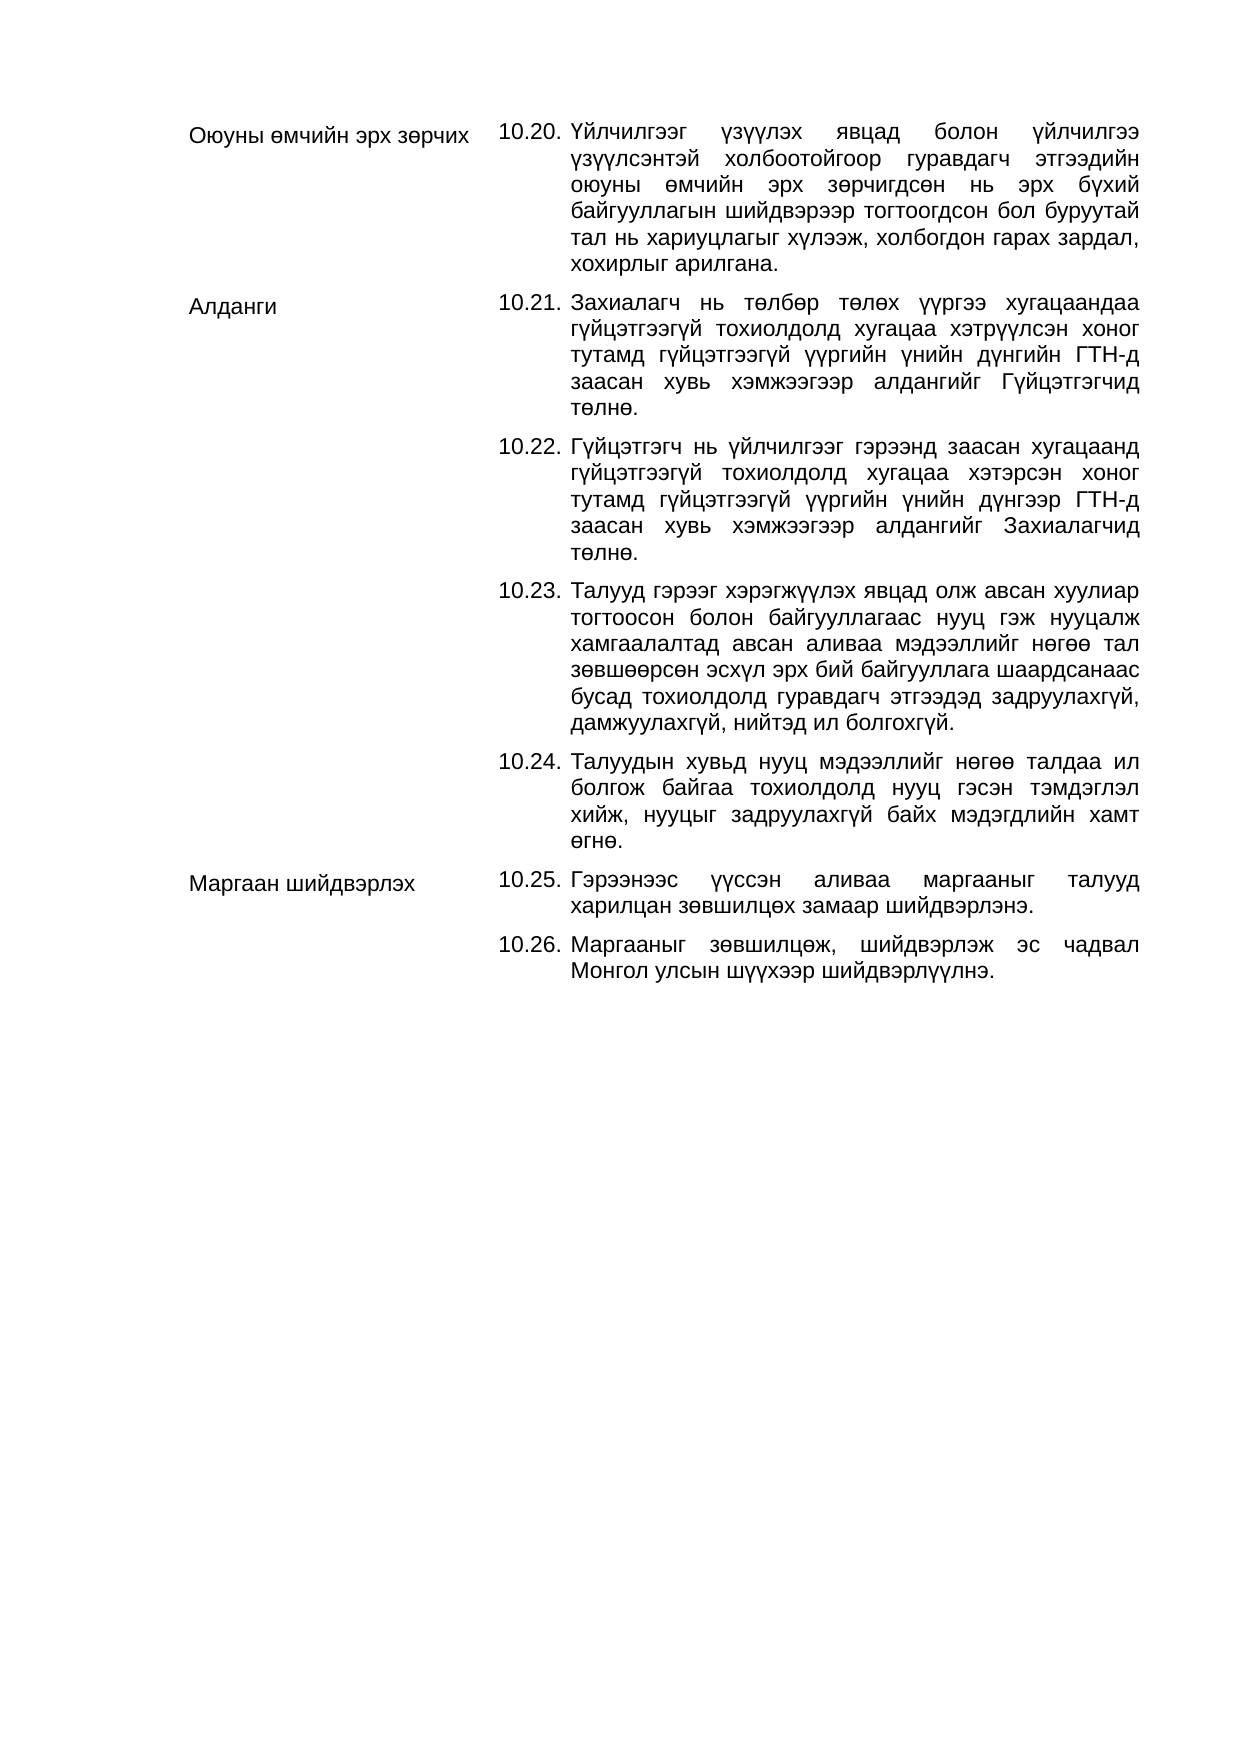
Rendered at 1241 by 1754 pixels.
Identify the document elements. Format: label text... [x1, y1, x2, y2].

table_cell Маргаан шийдвэрлэх [177, 866, 487, 996]
table_cell Гэрээнээс үүссэн аливаа маргааныг талууд харилцан зөвшилцөх замаар шийдвэрлэнэ. [487, 866, 1151, 931]
table_cell Оюуны өмчийн эрх зөрчих [177, 118, 487, 289]
table_cell Захиалагч нь төлбөр төлөх үүргээ хугацаандаа гүйцэтгээгүй тохиолдолд хугацаа хэтрүүлсэн хоног тутамд гүйцэтгээгүй үүргийн үнийн дүнгийн ГТН-д заасан хувь хэмжээгээр алдангийг Гүйцэтгэгчид төлнө. [487, 289, 1151, 433]
table_cell Үйлчилгээг үзүүлэх явцад болон үйлчилгээ үзүүлсэнтэй холбоотойгоор гуравдагч этгээдийн оюуны өмчийн эрх зөрчигдсөн нь эрх бүхий байгууллагын шийдвэрээр тогтоогдсон бол буруутай тал нь хариуцлагыг хүлээж, холбогдон гарах зардал, хохирлыг арилгана. [487, 118, 1151, 289]
table_cell Гүйцэтгэгч нь үйлчилгээг гэрээнд заасан хугацаанд гүйцэтгээгүй тохиолдолд хугацаа хэтэрсэн хоног тутамд гүйцэтгээгүй үүргийн үнийн дүнгээр ГТН-д заасан хувь хэмжээгээр алдангийг Захиалагчид төлнө. [487, 433, 1151, 577]
table_cell Маргааныг зөвшилцөж, шийдвэрлэж эс чадвал Монгол улсын шүүхээр шийдвэрлүүлнэ. [487, 931, 1151, 996]
table_cell Талуудын хувьд нууц мэдээллийг нөгөө талдаа ил болгож байгаа тохиолдолд нууц гэсэн тэмдэглэл хийж, нууцыг задруулахгүй байх мэдэгдлийн хамт өгнө. [487, 748, 1151, 866]
table_cell Алданги [177, 289, 487, 866]
table_cell Талууд гэрээг хэрэгжүүлэх явцад олж авсан хуулиар тогтоосон болон байгууллагаас нууц гэж нууцалж хамгаалалтад авсан аливаа мэдээллийг нөгөө тал зөвшөөрсөн эсхүл эрх бий байгууллага шаардсанаас бусад тохиолдолд гуравдагч этгээдэд задруулахгүй, дамжуулахгүй, нийтэд ил болгохгүй. [487, 577, 1151, 748]
